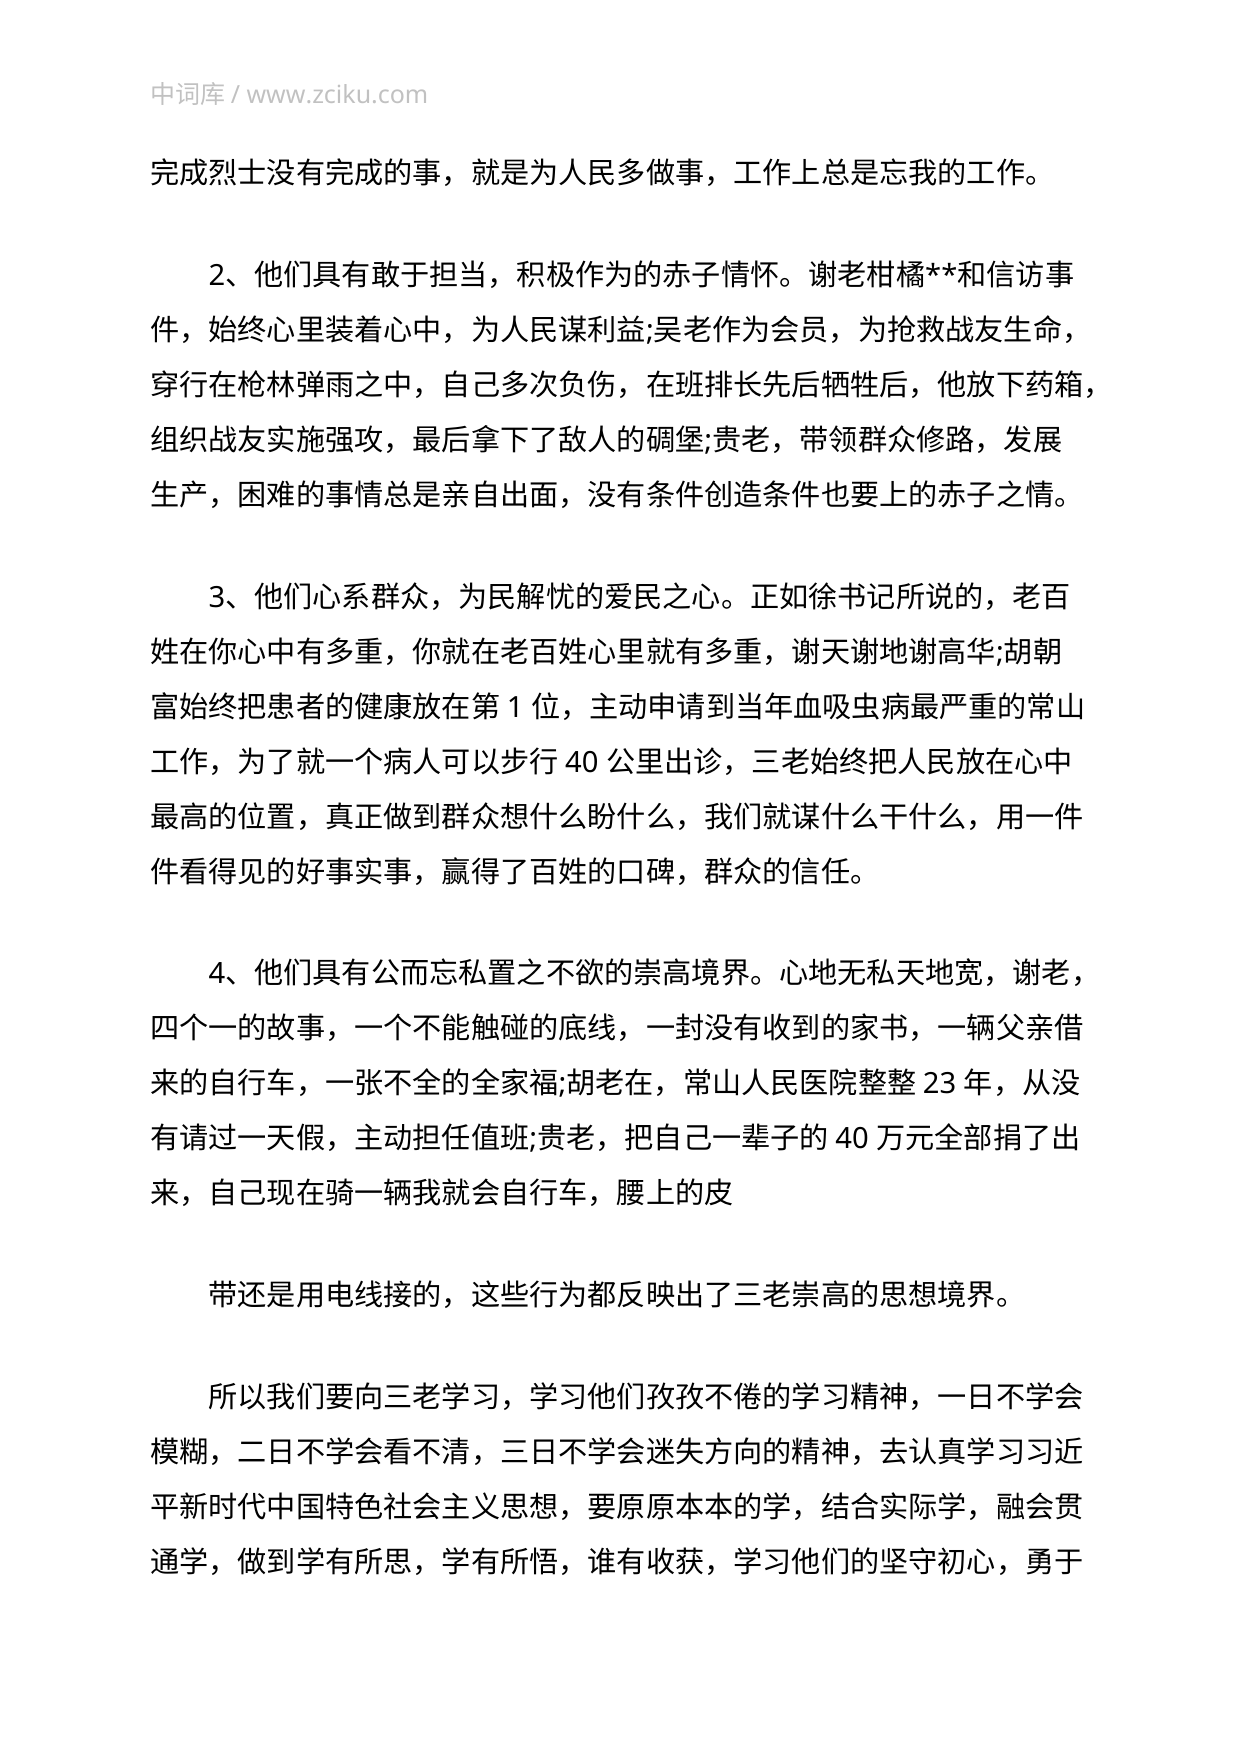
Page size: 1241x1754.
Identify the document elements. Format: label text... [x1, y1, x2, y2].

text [150, 150, 1090, 192]
text 3、他们心系群众，为民解忧的爱民之心。正如徐书记所说的，老百姓在你心中有多重，你就在老百姓心里就有多重，谢天谢地谢高华;胡朝富始终把患者的健康放在第 1 位，主动申请到当年血吸虫病最严重的常山工作，为了就一个病人可以步行 40 公里出诊，三老始终把人民放在心中最高的位置，真正做到群众想什么盼什么，我们就谋什么干什么，用一件件看得见的好事实事，赢得了百姓的口碑，群众的信任。 [150, 573, 1090, 891]
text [150, 1373, 1090, 1581]
text 带还是用电线接的，这些行为都反映出了三老崇高的思想境界。 [150, 1272, 1090, 1314]
text 2、他们具有敢于担当，积极作为的赤子情怀。谢老柑橘**和信访事件，始终心里装着心中，为人民谋利益;吴老作为会员，为抢救战友生命，穿行在枪林弹雨之中，自己多次负伤，在班排长先后牺牲后，他放下药箱，组织战友实施强攻，最后拿下了敌人的碉堡;贵老，带领群众修路，发展生产，困难的事情总是亲自出面，没有条件创造条件也要上的赤子之情。 [150, 252, 1090, 514]
text 4、他们具有公而忘私置之不欲的崇高境界。心地无私天地宽，谢老，四个一的故事，一个不能触碰的底线，一封没有收到的家书，一辆父亲借来的自行车，一张不全的全家福;胡老在，常山人民医院整整 23 年，从没有请过一天假，主动担任值班;贵老，把自己一辈子的 40 万元全部捐了出来，自己现在骑一辆我就会自行车，腰上的皮 [150, 950, 1090, 1212]
